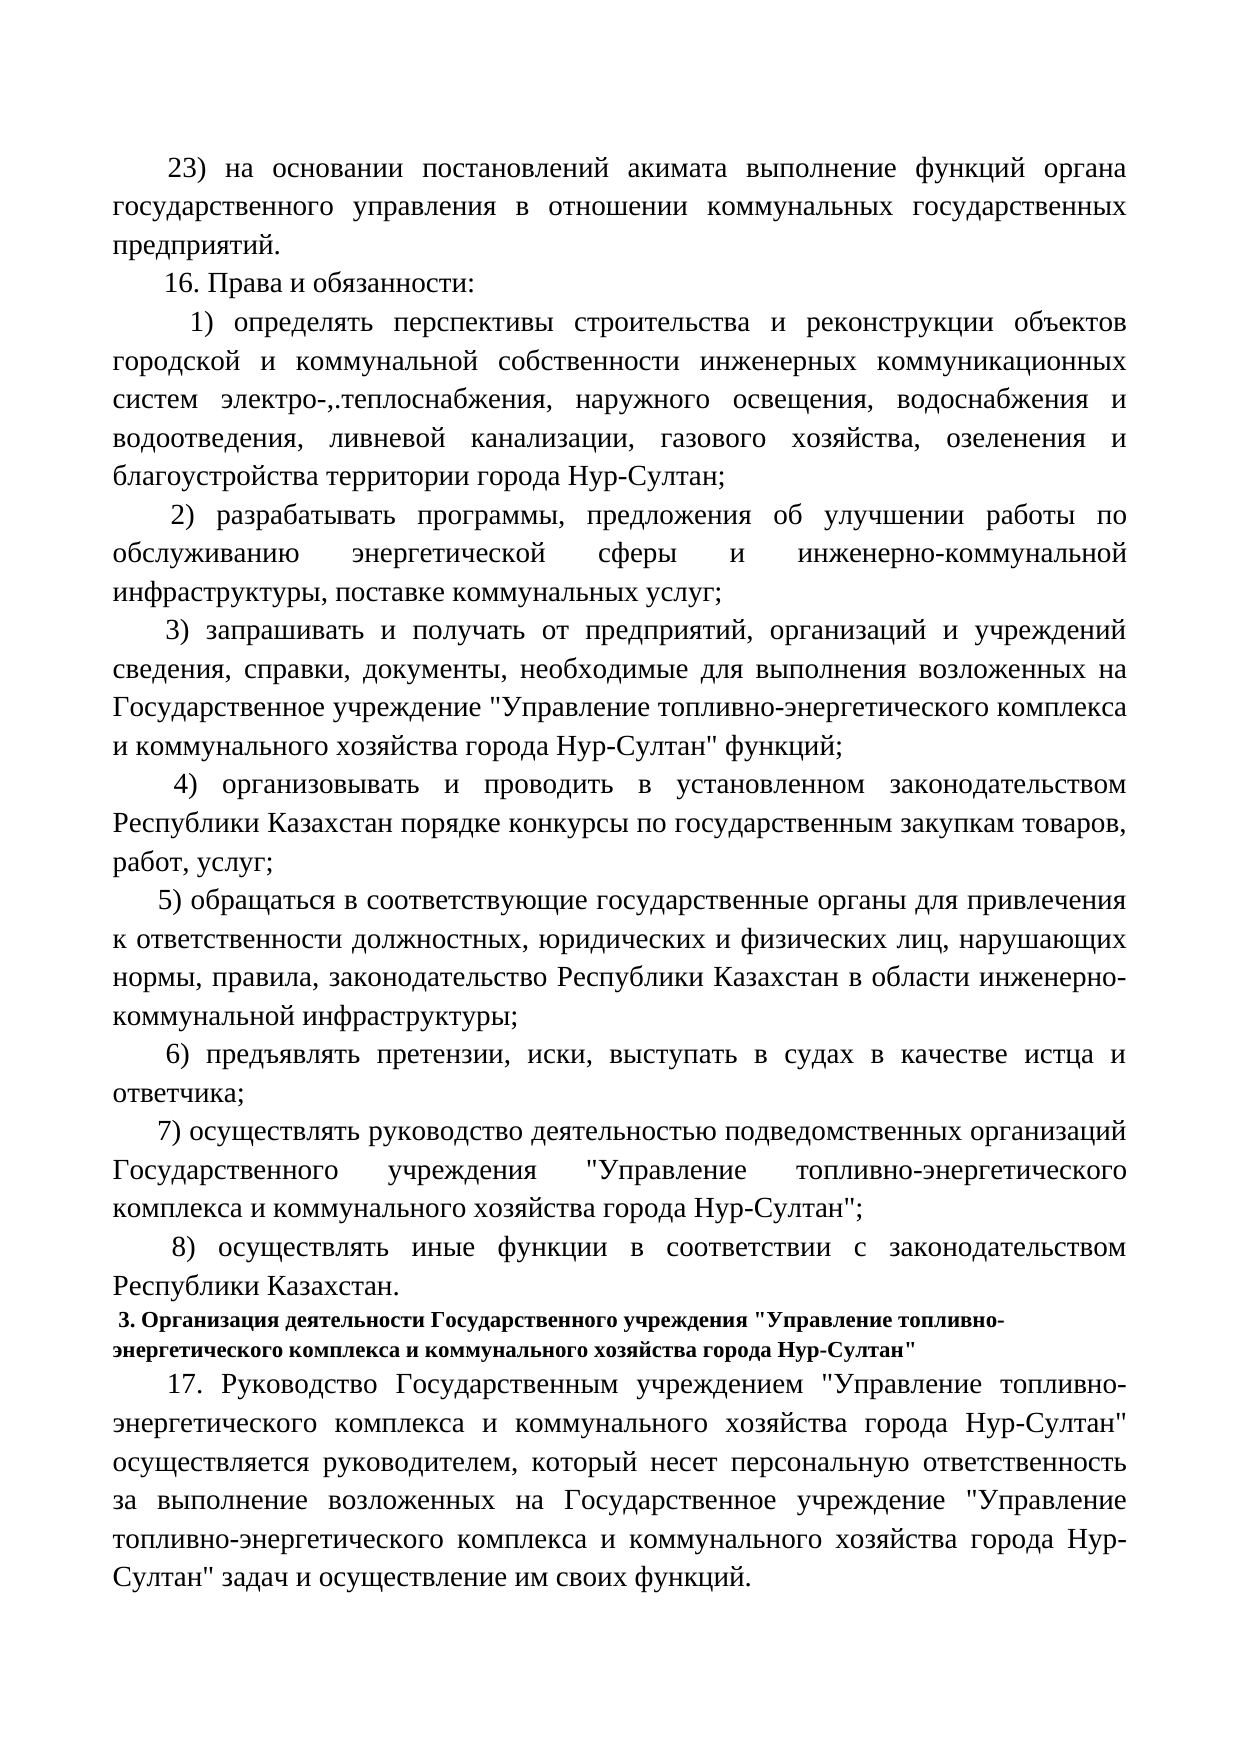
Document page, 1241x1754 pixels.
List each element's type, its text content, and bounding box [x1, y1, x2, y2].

text 16. Права и обязанности: [112, 266, 1128, 299]
text 17. Руководство Государственным учреждением "Управление топливно-энергетического комплекса и коммунального хозяйства города Нур-Султан" осуществляется руководителем, который несет персональную ответственность за выполнение возложенных на Государственное учреждение "Управление топливно-энергетического комплекса и коммунального хозяйства города Нур-Султан" задач и осуществление им своих функций. [112, 1367, 1128, 1593]
text 1) определять перспективы строительства и реконструкции объектов городской и коммунальной собственности инженерных коммуникационных систем электро-,.теплоснабжения, наружного освещения, водоснабжения и водоотведения, ливневой канализации, газового хозяйства, озеленения и благоустройства территории города Нур-Султан; [112, 304, 1128, 492]
text 8) осуществлять иные функции в соответствии с законодательством Республики Казахстан. [112, 1229, 1128, 1301]
text 4) организовывать и проводить в установленном законодательством Республики Казахстан порядке конкурсы по государственным закупкам товаров, работ, услуг; [112, 767, 1128, 877]
text 6) предъявлять претензии, иски, выступать в судах в качестве истца и ответчика; [112, 1036, 1128, 1108]
text 5) обращаться в соответствующие государственные органы для привлечения к ответственности должностных, юридических и физических лиц, нарушающих нормы, правила, законодательство Республики Казахстан в области инженерно-коммунальной инфраструктуры; [112, 882, 1128, 1031]
text 3) запрашивать и получать от предприятий, организаций и учреждений сведения, справки, документы, необходимые для выполнения возложенных на Государственное учреждение "Управление топливно-энергетического комплекса и коммунального хозяйства города Нур-Султан" функций; [112, 612, 1128, 762]
text 3. Организация деятельности Государственного учреждения "Управление топливно-энергетического комплекса и коммунального хозяйства города Нур-Султан" [112, 1306, 1128, 1363]
text 23) на основании постановлений акимата выполнение функций органа государственного управления в отношении коммунальных государственных предприятий. [112, 150, 1128, 261]
text 2) разрабатывать программы, предложения об улучшении работы по обслуживанию энергетической сферы и инженерно-коммунальной инфраструктуры, поставке коммунальных услуг; [112, 497, 1128, 607]
text 7) осуществлять руководство деятельностью подведомственных организаций Государственного учреждения "Управление топливно-энергетического комплекса и коммунального хозяйства города Нур-Султан"; [112, 1113, 1128, 1224]
